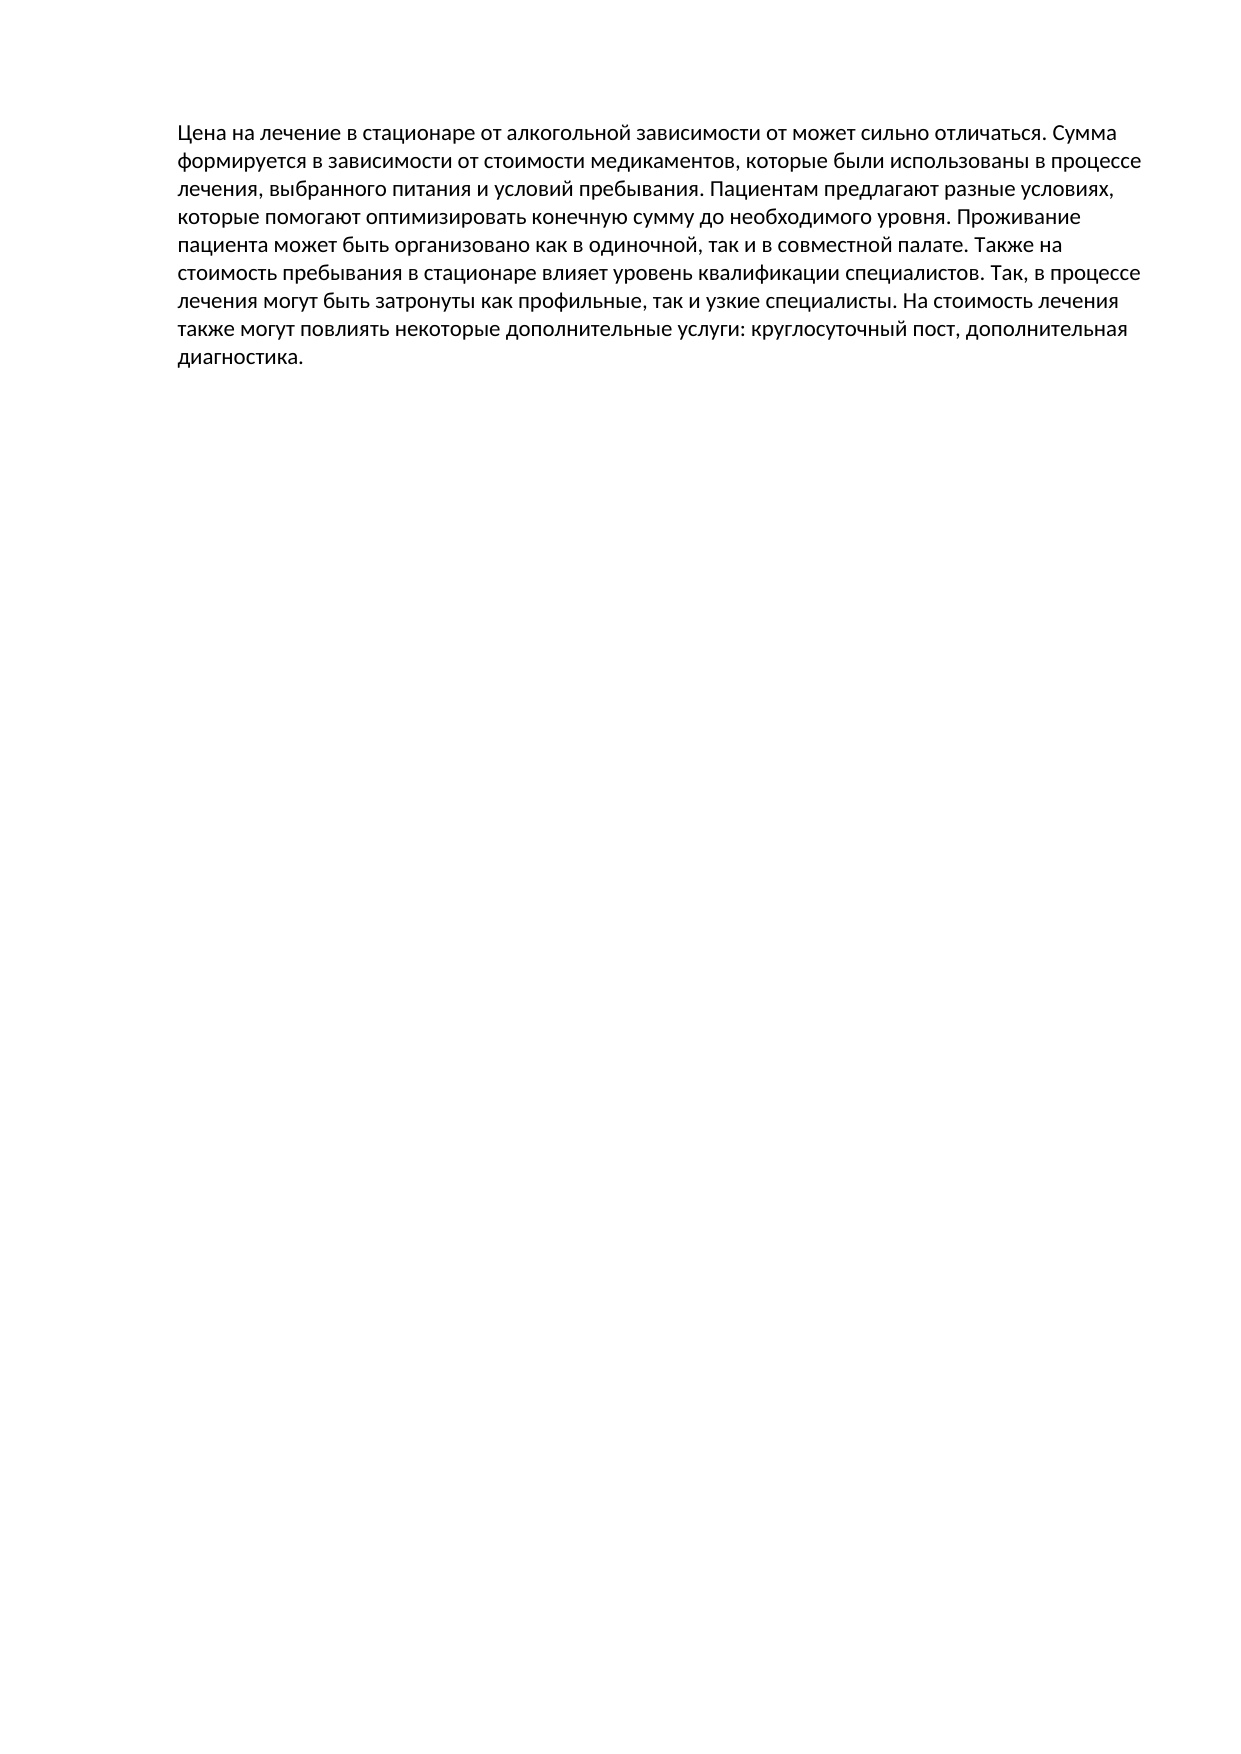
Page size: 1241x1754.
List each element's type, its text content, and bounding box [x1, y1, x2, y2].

text Цена на лечение в стационаре от алкогольной зависимости от может сильно отличаться. Сумма формируется в зависимости от стоимости медикаментов, которые были использованы в процессе лечения, выбранного питания и условий пребывания. Пациентам предлагают разные условиях, которые помогают оптимизировать конечную сумму до необходимого уровня. Проживание пациента может быть организовано как в одиночной, так и в совместной палате. Также на стоимость пребывания в стационаре влияет уровень квалификации специалистов. Так, в процессе лечения могут быть затронуты как профильные, так и узкие специалисты. На стоимость лечения также могут повлиять некоторые дополнительные услуги: круглосуточный пост, дополнительная диагностика. [177, 118, 1152, 370]
